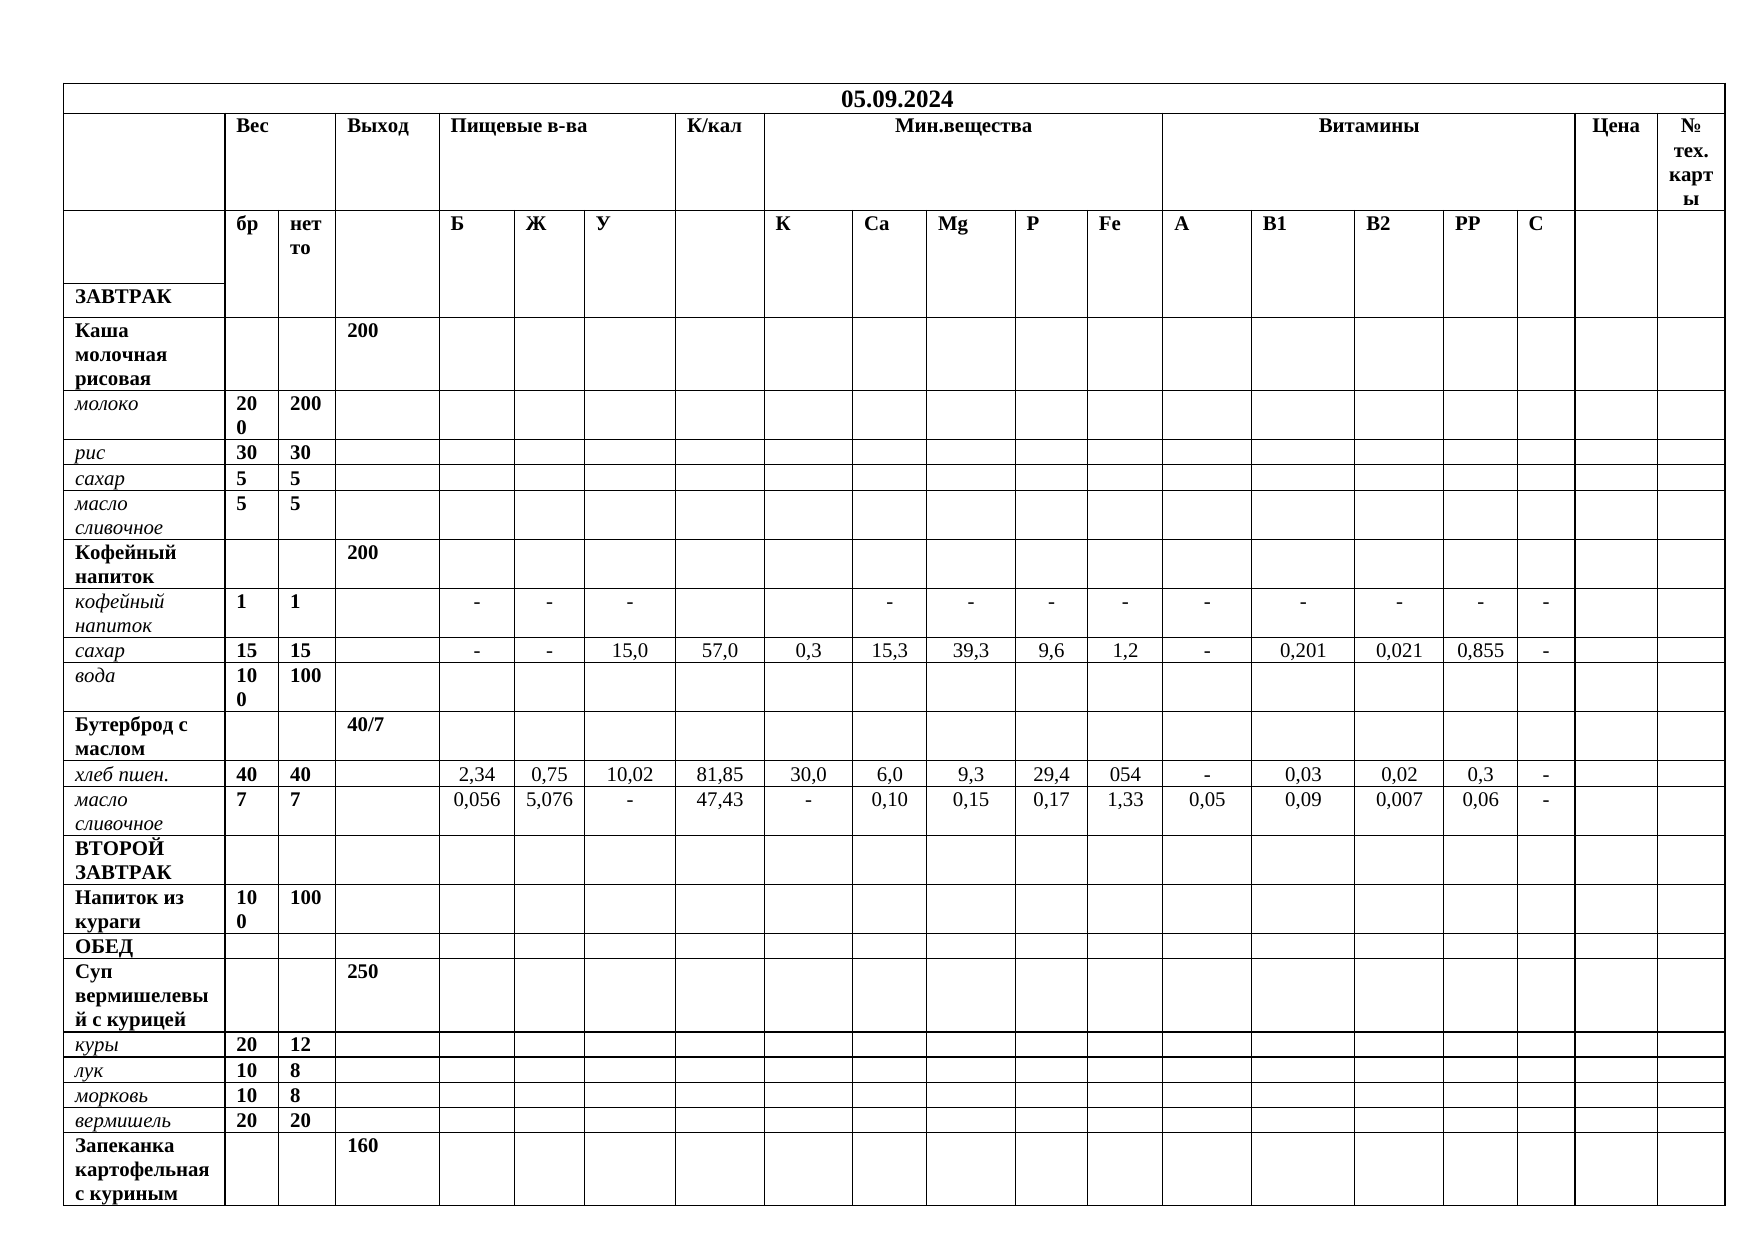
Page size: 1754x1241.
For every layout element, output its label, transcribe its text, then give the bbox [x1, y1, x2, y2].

table_cell Мин.вещества [765, 114, 1162, 210]
table_cell [927, 318, 1015, 390]
table_cell 9,6 [1016, 638, 1087, 662]
table_cell [336, 934, 439, 958]
table_cell [765, 465, 852, 489]
table_cell 7 [279, 787, 335, 835]
table_cell 15,3 [853, 638, 926, 662]
table_cell В2 [1355, 211, 1443, 317]
table_cell [1576, 589, 1657, 637]
table_cell В1 [1252, 211, 1354, 317]
table_cell [1355, 1058, 1443, 1082]
table_cell [1576, 440, 1657, 464]
table_cell [515, 885, 584, 933]
table_cell 1,2 [1088, 638, 1162, 662]
table_cell [927, 1108, 1015, 1132]
table_cell [1252, 885, 1354, 933]
table_cell [440, 1133, 514, 1205]
table_cell [676, 540, 764, 588]
table_cell - [1518, 787, 1574, 835]
table_cell [1163, 491, 1251, 539]
table_cell Вес [226, 114, 335, 210]
table_cell [1088, 1108, 1162, 1132]
table_cell [853, 1108, 926, 1132]
table_cell [1088, 491, 1162, 539]
table_cell [1576, 1033, 1657, 1056]
table_cell [1576, 787, 1657, 835]
table_cell [336, 1083, 439, 1107]
table_cell рис [64, 440, 224, 464]
table_cell 0,09 [1252, 787, 1354, 835]
table_cell [1576, 318, 1657, 390]
table_cell [765, 440, 852, 464]
table_cell [927, 712, 1015, 760]
table_cell [765, 885, 852, 933]
table_cell [1163, 440, 1251, 464]
table_cell [1518, 1058, 1574, 1082]
table_cell [515, 465, 584, 489]
table_cell 0,17 [1016, 787, 1087, 835]
table_cell [1444, 465, 1517, 489]
table_cell [1518, 836, 1574, 884]
table_cell [1658, 1058, 1724, 1082]
table_cell [1444, 391, 1517, 439]
table_cell [1658, 391, 1724, 439]
table_cell [1016, 663, 1087, 711]
table_cell [585, 1083, 675, 1107]
table_cell - [515, 638, 584, 662]
table_cell [853, 491, 926, 539]
table_cell 5,076 [515, 787, 584, 835]
table_cell [440, 491, 514, 539]
table_cell сахар [64, 638, 224, 662]
table_cell [1658, 211, 1724, 317]
table_cell [1576, 663, 1657, 711]
table_cell [676, 1133, 764, 1205]
table_cell [765, 836, 852, 884]
table_cell [226, 318, 278, 390]
table_cell [585, 1133, 675, 1205]
table_cell [927, 1058, 1015, 1082]
table_cell [1252, 540, 1354, 588]
table_cell ВТОРОЙ ЗАВТРАК [64, 836, 224, 884]
table_cell 7 [226, 787, 278, 835]
table_cell 40/7 [336, 712, 439, 760]
table_cell [585, 1108, 675, 1132]
table_cell [1518, 391, 1574, 439]
table_cell [336, 465, 439, 489]
table_cell [765, 491, 852, 539]
table_cell 0,021 [1355, 638, 1443, 662]
table_cell [226, 712, 278, 760]
table_cell [336, 491, 439, 539]
table_cell [853, 1133, 926, 1205]
table_cell [1016, 712, 1087, 760]
table_cell [765, 1058, 852, 1082]
table_cell [676, 1083, 764, 1107]
table_cell [1576, 934, 1657, 958]
table_cell [1252, 465, 1354, 489]
table_cell [927, 491, 1015, 539]
table_cell [336, 440, 439, 464]
table_cell [927, 959, 1015, 1031]
table_cell 100 [279, 885, 335, 933]
table_cell [1088, 1058, 1162, 1082]
table_cell 100 [226, 885, 278, 933]
table_cell 12 [279, 1033, 335, 1056]
table_cell [765, 318, 852, 390]
table_cell [1444, 491, 1517, 539]
table_cell 15 [226, 638, 278, 662]
table_cell [1252, 1033, 1354, 1056]
table_cell [515, 1133, 584, 1205]
table_cell [1658, 787, 1724, 835]
table_cell [1658, 540, 1724, 588]
table_cell 0,02 [1355, 761, 1443, 786]
table_cell 8 [279, 1058, 335, 1082]
table_cell 0,10 [853, 787, 926, 835]
table_cell [585, 934, 675, 958]
table_cell [853, 663, 926, 711]
table_cell [1163, 885, 1251, 933]
table_cell [927, 1033, 1015, 1056]
table_cell [1088, 1133, 1162, 1205]
table_cell [279, 712, 335, 760]
table_cell [1016, 391, 1087, 439]
table_cell 200 [279, 391, 335, 439]
table_cell [226, 959, 278, 1031]
table_cell 39,3 [927, 638, 1015, 662]
table_cell масло сливочное [64, 787, 224, 835]
table_cell [1016, 1083, 1087, 1107]
table_cell 160 [336, 1133, 439, 1205]
table_cell [1658, 712, 1724, 760]
table_cell [336, 761, 439, 786]
table_cell [515, 712, 584, 760]
table_cell [585, 318, 675, 390]
table_cell [226, 934, 278, 958]
table_cell [1658, 1108, 1724, 1132]
table_cell - [927, 589, 1015, 637]
table_cell [1444, 318, 1517, 390]
table_cell [1163, 1133, 1251, 1205]
table_cell [279, 1133, 335, 1205]
table_cell [676, 1108, 764, 1132]
table_cell [1444, 1083, 1517, 1107]
table_cell [515, 540, 584, 588]
table_cell [440, 1108, 514, 1132]
table_cell [1518, 1083, 1574, 1107]
table_cell [1163, 465, 1251, 489]
table_cell нетто [279, 211, 335, 317]
table_cell 10 [226, 1058, 278, 1082]
table_cell [1163, 712, 1251, 760]
table_cell [676, 465, 764, 489]
table_cell Напиток из кураги [64, 885, 224, 933]
table_cell 0,201 [1252, 638, 1354, 662]
table_cell [440, 391, 514, 439]
table_cell [1576, 465, 1657, 489]
table_cell [1355, 318, 1443, 390]
table_cell [515, 959, 584, 1031]
table_cell [853, 934, 926, 958]
table_cell ОБЕД [64, 934, 224, 958]
table_cell [336, 885, 439, 933]
table_cell [1658, 1133, 1724, 1205]
table_cell [676, 934, 764, 958]
table_cell 100 [279, 663, 335, 711]
table_cell - [765, 787, 852, 835]
table_cell [1016, 959, 1087, 1031]
table_cell [1088, 1033, 1162, 1056]
table_cell [1576, 1133, 1657, 1205]
table_cell [1518, 1133, 1574, 1205]
table_cell [1518, 1108, 1574, 1132]
table_cell [1163, 934, 1251, 958]
table_cell [1444, 540, 1517, 588]
table_cell [853, 540, 926, 588]
table_cell ЗАВТРАК [64, 284, 224, 317]
table_cell [585, 712, 675, 760]
table_cell [676, 391, 764, 439]
table_cell [1444, 934, 1517, 958]
table_cell [1163, 836, 1251, 884]
table_cell [927, 391, 1015, 439]
table_cell [1016, 318, 1087, 390]
table_cell [1658, 959, 1724, 1031]
table_cell 8 [279, 1083, 335, 1107]
table_cell [585, 465, 675, 489]
table_cell 200 [336, 318, 439, 390]
table_cell [1252, 712, 1354, 760]
table_cell Каша молочная рисовая [64, 318, 224, 390]
table_cell [440, 318, 514, 390]
table_cell [1163, 1033, 1251, 1056]
table_cell [676, 1033, 764, 1056]
table_cell [853, 836, 926, 884]
table_cell [1355, 391, 1443, 439]
table_cell 200 [336, 540, 439, 588]
table_cell [336, 391, 439, 439]
table_cell [1252, 491, 1354, 539]
table_cell [279, 934, 335, 958]
table_cell [1576, 211, 1657, 317]
table_cell 57,0 [676, 638, 764, 662]
table_cell [585, 959, 675, 1031]
table_cell [1576, 712, 1657, 760]
table_cell [1444, 1133, 1517, 1205]
table_cell - [1518, 761, 1574, 786]
table_cell [927, 540, 1015, 588]
table_cell [1518, 885, 1574, 933]
table_cell 10 [226, 1083, 278, 1107]
table_cell Суп вермишелевый с курицей [64, 959, 224, 1031]
table_cell сахар [64, 465, 224, 489]
table_cell [1088, 540, 1162, 588]
table_cell [1658, 589, 1724, 637]
table_cell - [1163, 761, 1251, 786]
table_cell [1518, 712, 1574, 760]
table_cell [853, 440, 926, 464]
table_cell [765, 589, 852, 637]
table_cell [927, 663, 1015, 711]
table_cell [440, 1058, 514, 1082]
table_cell [765, 540, 852, 588]
table_cell [515, 1108, 584, 1132]
table_cell [1252, 440, 1354, 464]
table_cell 9,3 [927, 761, 1015, 786]
table_cell [1658, 934, 1724, 958]
table_cell [1163, 318, 1251, 390]
table_cell 0,3 [765, 638, 852, 662]
table_cell [1355, 1083, 1443, 1107]
table_cell [676, 712, 764, 760]
table_cell [853, 391, 926, 439]
table_cell [585, 1033, 675, 1056]
table_cell [1163, 1083, 1251, 1107]
table_cell [1163, 1108, 1251, 1132]
table_cell [440, 959, 514, 1031]
table_cell [1252, 391, 1354, 439]
table_cell 20 [226, 1033, 278, 1056]
table_cell [1252, 318, 1354, 390]
table_cell [64, 211, 224, 283]
table_cell [1355, 959, 1443, 1031]
table_cell 0,75 [515, 761, 584, 786]
table_cell 20 [279, 1108, 335, 1132]
table_cell [1658, 1083, 1724, 1107]
table_cell 5 [226, 465, 278, 489]
table_cell [1576, 1058, 1657, 1082]
table_cell [1518, 440, 1574, 464]
table_cell [853, 1083, 926, 1107]
table_cell [585, 391, 675, 439]
table_cell 0,06 [1444, 787, 1517, 835]
table_cell 30 [226, 440, 278, 464]
table_cell [927, 440, 1015, 464]
table_cell куры [64, 1033, 224, 1056]
table_cell [1088, 934, 1162, 958]
table_cell [853, 318, 926, 390]
table_cell Б [440, 211, 514, 317]
table_cell [1252, 836, 1354, 884]
table_cell - [1088, 589, 1162, 637]
table_cell [1016, 540, 1087, 588]
table_cell [336, 1058, 439, 1082]
table_cell хлеб пшен. [64, 761, 224, 786]
table_cell [765, 959, 852, 1031]
table_cell [1088, 836, 1162, 884]
table_cell [676, 318, 764, 390]
table_cell № тех. карты [1658, 114, 1724, 210]
table_cell [1658, 440, 1724, 464]
table_cell [676, 589, 764, 637]
table_cell [440, 885, 514, 933]
table_cell - [1163, 589, 1251, 637]
table_cell [1163, 391, 1251, 439]
table_cell [1444, 1108, 1517, 1132]
table_cell [1016, 1058, 1087, 1082]
table_cell [1088, 959, 1162, 1031]
table_cell [1088, 712, 1162, 760]
table_cell [1658, 491, 1724, 539]
table_cell [1016, 836, 1087, 884]
table_cell [336, 589, 439, 637]
table_cell 1 [226, 589, 278, 637]
table_cell [765, 934, 852, 958]
table_cell [1088, 1083, 1162, 1107]
table_cell - [515, 589, 584, 637]
table_cell [1016, 1108, 1087, 1132]
table_cell 0,3 [1444, 761, 1517, 786]
table_cell [1518, 1033, 1574, 1056]
table_cell 6,0 [853, 761, 926, 786]
table_cell [279, 959, 335, 1031]
table_cell [440, 934, 514, 958]
table_cell 5 [279, 491, 335, 539]
table_cell Fе [1088, 211, 1162, 317]
table_cell [1658, 663, 1724, 711]
table_cell - [1518, 589, 1574, 637]
table_cell 30,0 [765, 761, 852, 786]
table_cell [1576, 391, 1657, 439]
table_cell К/кал [676, 114, 764, 210]
table_cell - [440, 589, 514, 637]
table_cell 0,05 [1163, 787, 1251, 835]
table_cell [1444, 959, 1517, 1031]
table_cell [1163, 540, 1251, 588]
table_cell [676, 663, 764, 711]
table_cell [1355, 540, 1443, 588]
table_cell [440, 663, 514, 711]
table_cell [1016, 885, 1087, 933]
table_cell [336, 1108, 439, 1132]
table_cell [1576, 761, 1657, 786]
table_cell [1252, 1058, 1354, 1082]
table_cell [1088, 663, 1162, 711]
table_cell 40 [226, 761, 278, 786]
table_cell [1576, 491, 1657, 539]
table_cell Мg [927, 211, 1015, 317]
table_cell [1016, 491, 1087, 539]
table_cell лук [64, 1058, 224, 1082]
table_cell [1576, 540, 1657, 588]
table_cell [226, 836, 278, 884]
table_cell К [765, 211, 852, 317]
table_cell [1518, 663, 1574, 711]
table_cell [64, 114, 224, 210]
table_cell У [585, 211, 675, 317]
table_cell [676, 1058, 764, 1082]
table_cell [676, 211, 764, 317]
table_cell 81,85 [676, 761, 764, 786]
table_cell [515, 1033, 584, 1056]
table_cell бр [226, 211, 278, 317]
table_cell [853, 959, 926, 1031]
table_cell [1355, 885, 1443, 933]
table_cell 250 [336, 959, 439, 1031]
table_cell [765, 712, 852, 760]
table_cell Са [853, 211, 926, 317]
table_cell [585, 663, 675, 711]
table_cell [1658, 761, 1724, 786]
table_cell [1355, 836, 1443, 884]
table_cell молоко [64, 391, 224, 439]
table_cell [585, 885, 675, 933]
table_cell [440, 712, 514, 760]
table_cell 10,02 [585, 761, 675, 786]
table_cell 200 [226, 391, 278, 439]
table_cell [1518, 959, 1574, 1031]
table_cell [585, 836, 675, 884]
table_cell Цена [1576, 114, 1657, 210]
table_cell [279, 836, 335, 884]
table_cell [1016, 1133, 1087, 1205]
table_cell [1355, 1108, 1443, 1132]
table_cell [1355, 663, 1443, 711]
table_cell [1016, 440, 1087, 464]
table_cell - [1518, 638, 1574, 662]
table_cell вода [64, 663, 224, 711]
table_cell 0,056 [440, 787, 514, 835]
table_cell Витамины [1163, 114, 1574, 210]
table_cell [440, 836, 514, 884]
table_cell Бутерброд с маслом [64, 712, 224, 760]
table_cell Выход [336, 114, 439, 210]
table_cell [336, 1033, 439, 1056]
table_cell [927, 836, 1015, 884]
table_cell [440, 1033, 514, 1056]
table_cell [1576, 638, 1657, 662]
table_cell [1658, 885, 1724, 933]
table_cell [440, 1083, 514, 1107]
table_cell - [585, 787, 675, 835]
table_cell [765, 391, 852, 439]
table_cell 0,03 [1252, 761, 1354, 786]
table_cell [585, 1058, 675, 1082]
table_cell [765, 1083, 852, 1107]
table_cell Ж [515, 211, 584, 317]
table_cell 100 [226, 663, 278, 711]
table_cell [1252, 1083, 1354, 1107]
table_cell [1576, 1083, 1657, 1107]
table_cell [853, 885, 926, 933]
table_cell [1444, 712, 1517, 760]
table_cell [676, 440, 764, 464]
table_cell [1252, 959, 1354, 1031]
table_cell С [1518, 211, 1574, 317]
table_cell [927, 465, 1015, 489]
table_cell 30 [279, 440, 335, 464]
table_cell [336, 638, 439, 662]
table_cell [1088, 465, 1162, 489]
table_cell [1252, 934, 1354, 958]
table_cell [1016, 1033, 1087, 1056]
table_cell [279, 318, 335, 390]
table_cell [1576, 885, 1657, 933]
table_cell [853, 1033, 926, 1056]
table_cell [515, 1083, 584, 1107]
table_cell РР [1444, 211, 1517, 317]
table_cell [1658, 1033, 1724, 1056]
table_header 05.09.2024 [64, 84, 1724, 112]
table_cell [1252, 663, 1354, 711]
table_cell 0,15 [927, 787, 1015, 835]
table_cell 0,855 [1444, 638, 1517, 662]
table_cell 1,33 [1088, 787, 1162, 835]
table_cell 40 [279, 761, 335, 786]
table_cell Пищевые в-ва [440, 114, 675, 210]
table_cell [1518, 540, 1574, 588]
table_cell [927, 934, 1015, 958]
table_cell [1088, 885, 1162, 933]
table_cell масло сливочное [64, 491, 224, 539]
table_cell [765, 1033, 852, 1056]
table_cell [853, 712, 926, 760]
table_cell [1355, 440, 1443, 464]
table_cell - [1163, 638, 1251, 662]
table_cell [515, 391, 584, 439]
table_cell [515, 836, 584, 884]
table_cell [440, 440, 514, 464]
table_cell [1355, 1033, 1443, 1056]
table_cell [1355, 1133, 1443, 1205]
table_cell [1444, 1058, 1517, 1082]
table_cell [226, 1133, 278, 1205]
table_cell 15,0 [585, 638, 675, 662]
table_cell [765, 1133, 852, 1205]
table_cell [1576, 1108, 1657, 1132]
table_cell - [1355, 589, 1443, 637]
table_cell [1518, 465, 1574, 489]
table_cell [515, 663, 584, 711]
table_cell [1576, 836, 1657, 884]
table_cell [1163, 663, 1251, 711]
table_cell - [1252, 589, 1354, 637]
table_cell [1444, 836, 1517, 884]
table_cell [1658, 638, 1724, 662]
table_cell [1444, 885, 1517, 933]
table_cell [765, 1108, 852, 1132]
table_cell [64, 1133, 224, 1205]
table_cell Р [1016, 211, 1087, 317]
table_cell [336, 211, 439, 317]
table_cell [1088, 440, 1162, 464]
table_cell [585, 440, 675, 464]
table_cell [765, 663, 852, 711]
table_cell 054 [1088, 761, 1162, 786]
table_cell вермишель [64, 1108, 224, 1132]
table_cell Кофейный напиток [64, 540, 224, 588]
table_cell [927, 1083, 1015, 1107]
table_cell [1355, 491, 1443, 539]
table_cell [440, 465, 514, 489]
table_cell [1518, 934, 1574, 958]
table_cell [515, 1058, 584, 1082]
table_cell 15 [279, 638, 335, 662]
table_cell [676, 491, 764, 539]
table_cell [1444, 440, 1517, 464]
table_cell [1444, 1033, 1517, 1056]
table_cell [1518, 491, 1574, 539]
table_cell [336, 836, 439, 884]
table_cell [676, 885, 764, 933]
table_cell [585, 491, 675, 539]
table_cell 20 [226, 1108, 278, 1132]
table_cell [853, 465, 926, 489]
table_cell - [853, 589, 926, 637]
table_cell [279, 540, 335, 588]
table_cell - [1016, 589, 1087, 637]
table_cell [676, 836, 764, 884]
table_cell 0,007 [1355, 787, 1443, 835]
table_cell [515, 934, 584, 958]
table_cell [1576, 959, 1657, 1031]
table_cell [676, 959, 764, 1031]
table_cell [226, 540, 278, 588]
table_cell [1658, 465, 1724, 489]
table_cell [1444, 663, 1517, 711]
table_cell [336, 787, 439, 835]
table_cell [1355, 712, 1443, 760]
table_cell [1658, 318, 1724, 390]
table_cell [1163, 1058, 1251, 1082]
table_cell [1518, 318, 1574, 390]
table_cell [1016, 934, 1087, 958]
table_cell 5 [279, 465, 335, 489]
table_cell [1658, 836, 1724, 884]
table_cell [585, 540, 675, 588]
table_cell морковь [64, 1083, 224, 1107]
table_cell - [1444, 589, 1517, 637]
table_cell [853, 1058, 926, 1082]
table_cell кофейный напиток [64, 589, 224, 637]
table_cell [1252, 1133, 1354, 1205]
table_cell 47,43 [676, 787, 764, 835]
table_cell [440, 540, 514, 588]
table_cell [1355, 934, 1443, 958]
table_cell [1355, 465, 1443, 489]
table_cell [515, 491, 584, 539]
table_cell [336, 663, 439, 711]
table_cell [1088, 391, 1162, 439]
table_cell [1163, 959, 1251, 1031]
table_cell 2,34 [440, 761, 514, 786]
table_cell [927, 1133, 1015, 1205]
table_cell А [1163, 211, 1251, 317]
table_cell 1 [279, 589, 335, 637]
table_cell - [440, 638, 514, 662]
table_cell [927, 885, 1015, 933]
table_cell [515, 440, 584, 464]
table_cell [1252, 1108, 1354, 1132]
table_cell [1016, 465, 1087, 489]
table_cell - [585, 589, 675, 637]
table_cell 29,4 [1016, 761, 1087, 786]
table_cell [1088, 318, 1162, 390]
table_cell 5 [226, 491, 278, 539]
table_cell [515, 318, 584, 390]
